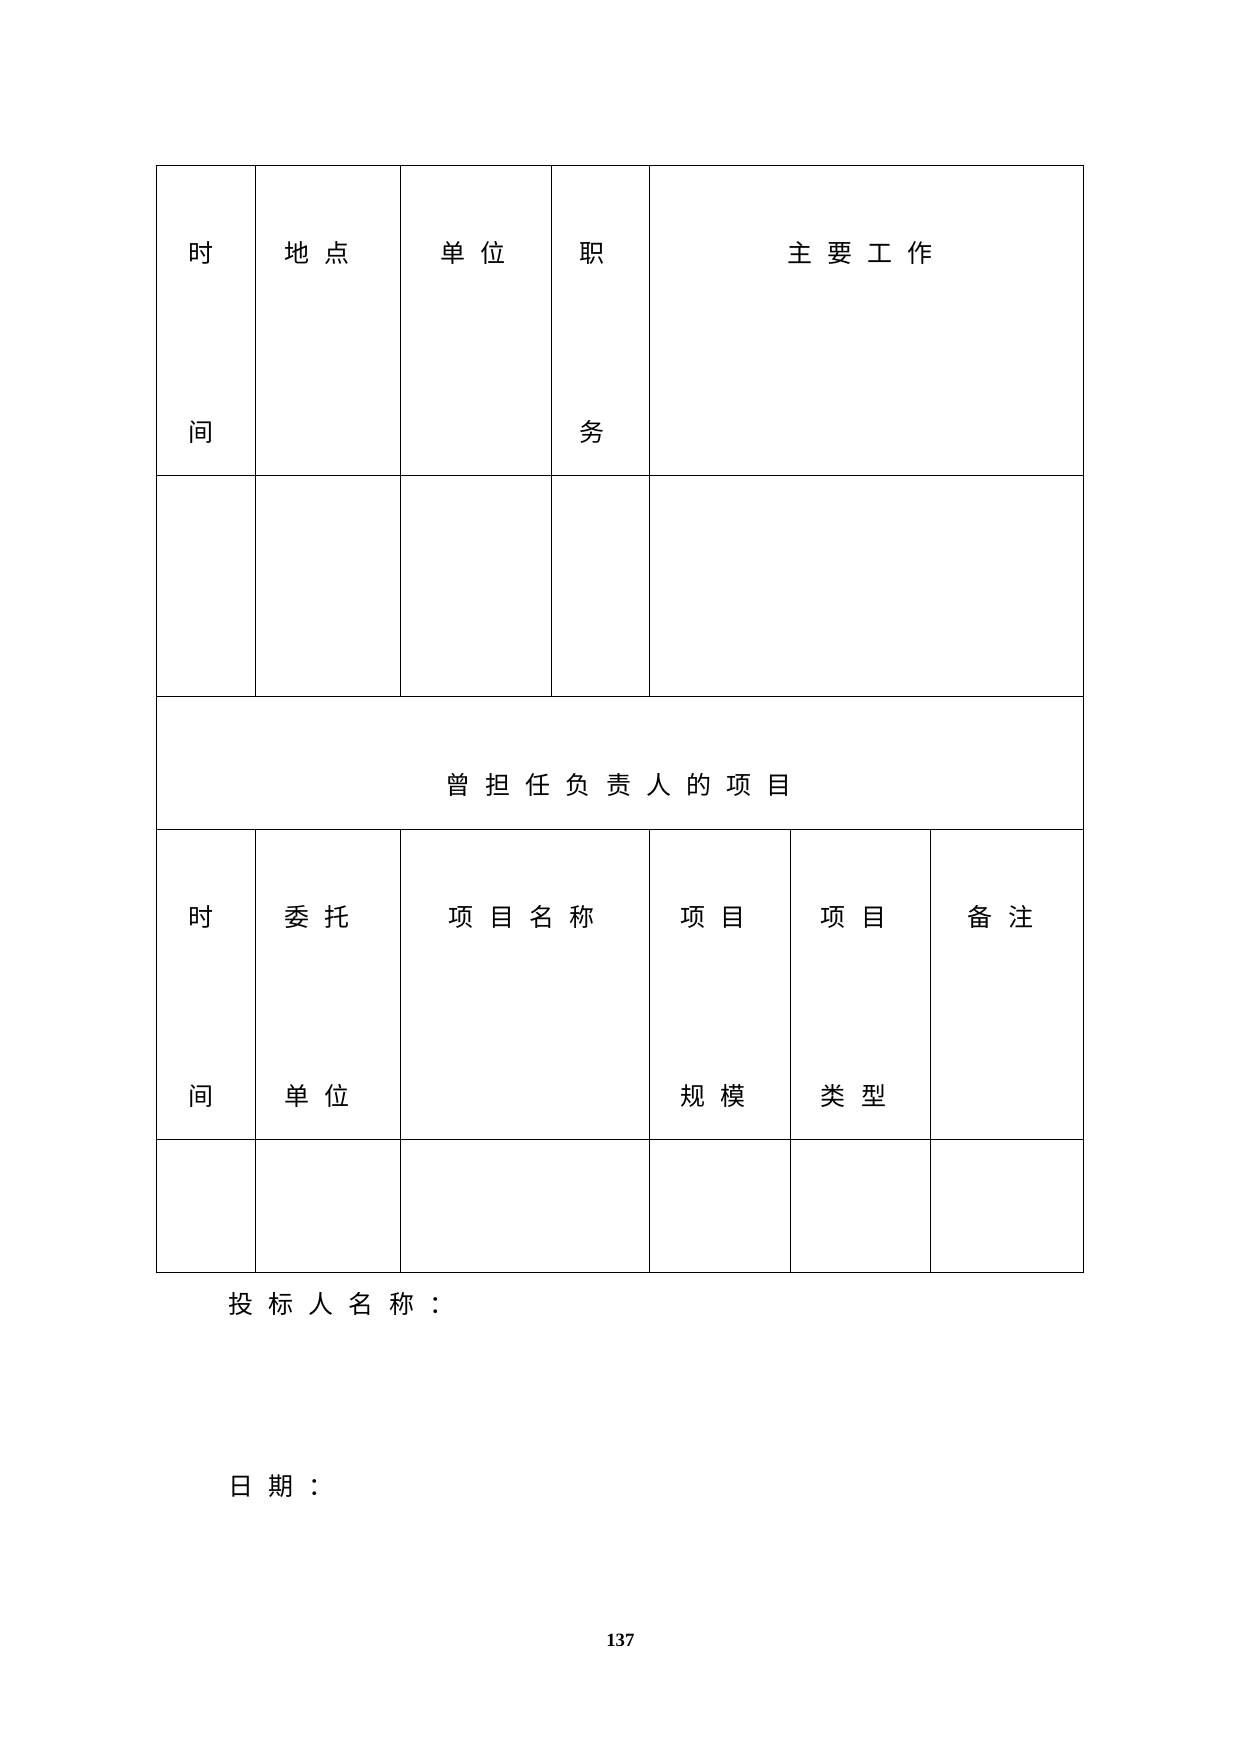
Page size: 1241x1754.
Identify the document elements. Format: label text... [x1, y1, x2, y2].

table_cell [256, 1140, 400, 1272]
table_cell 职务 [552, 166, 649, 475]
table_cell 时间 [157, 830, 255, 1139]
table_cell [650, 1140, 790, 1272]
table_cell [401, 1140, 649, 1272]
table_cell [256, 476, 400, 696]
table_cell [157, 476, 255, 696]
table_cell 时间 [157, 166, 255, 475]
text 投标人名称： [188, 1273, 1043, 1332]
table_cell 曾担任负责人的项目 [157, 697, 1083, 828]
table_cell [650, 476, 1083, 696]
table_cell 备注 [931, 830, 1083, 1139]
table_cell 地点 [256, 166, 400, 475]
table_cell [157, 1140, 255, 1272]
table_cell [791, 1140, 930, 1272]
table_cell 项目规模 [650, 830, 790, 1139]
table_cell [401, 476, 551, 696]
table_cell 项目类型 [791, 830, 930, 1139]
table_cell 委托单位 [256, 830, 400, 1139]
table_cell 项目名称 [401, 830, 649, 1139]
table_cell 主要工作 [650, 166, 1083, 475]
table_cell 单位 [401, 166, 551, 475]
table_cell [552, 476, 649, 696]
text 日期： [188, 1394, 1043, 1513]
table_cell [931, 1140, 1083, 1272]
